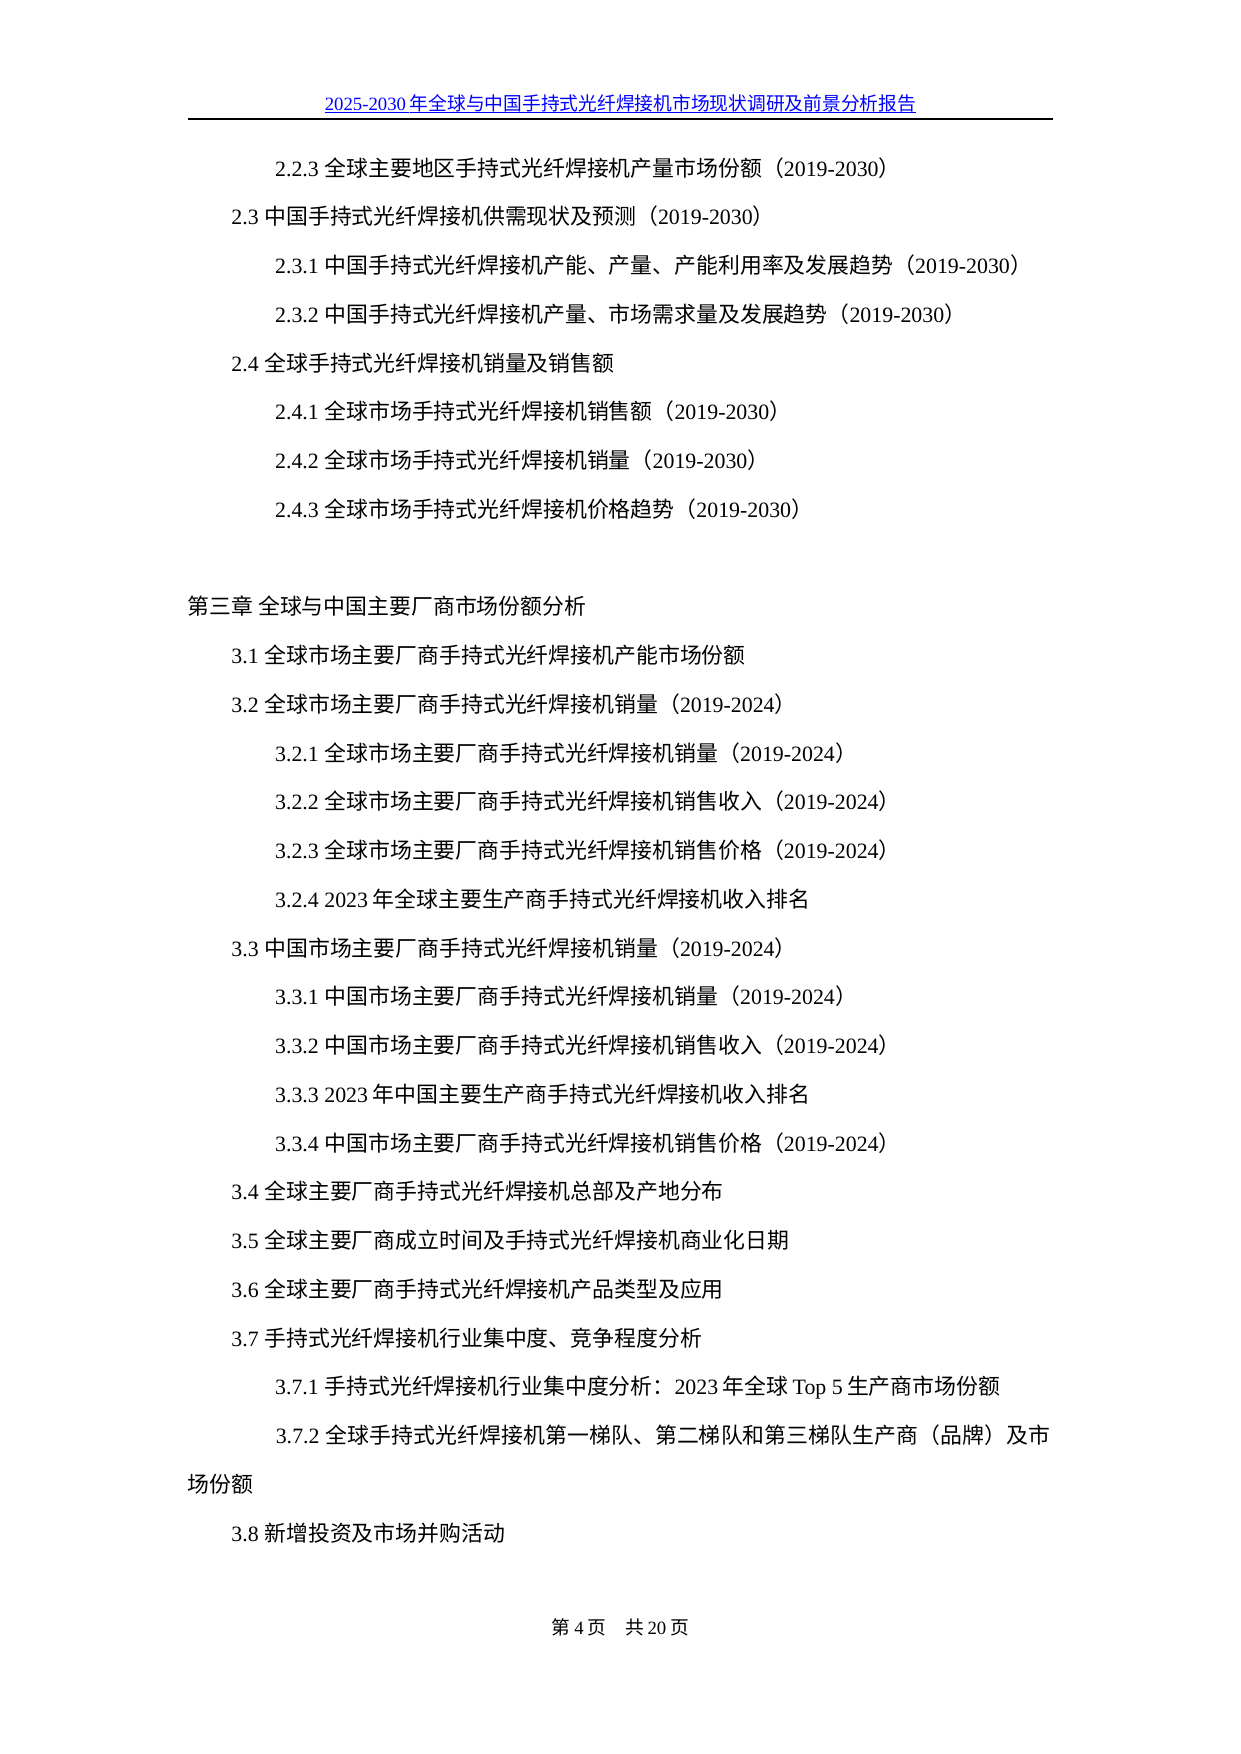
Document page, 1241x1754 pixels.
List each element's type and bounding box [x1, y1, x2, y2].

text [187, 150, 1053, 1548]
